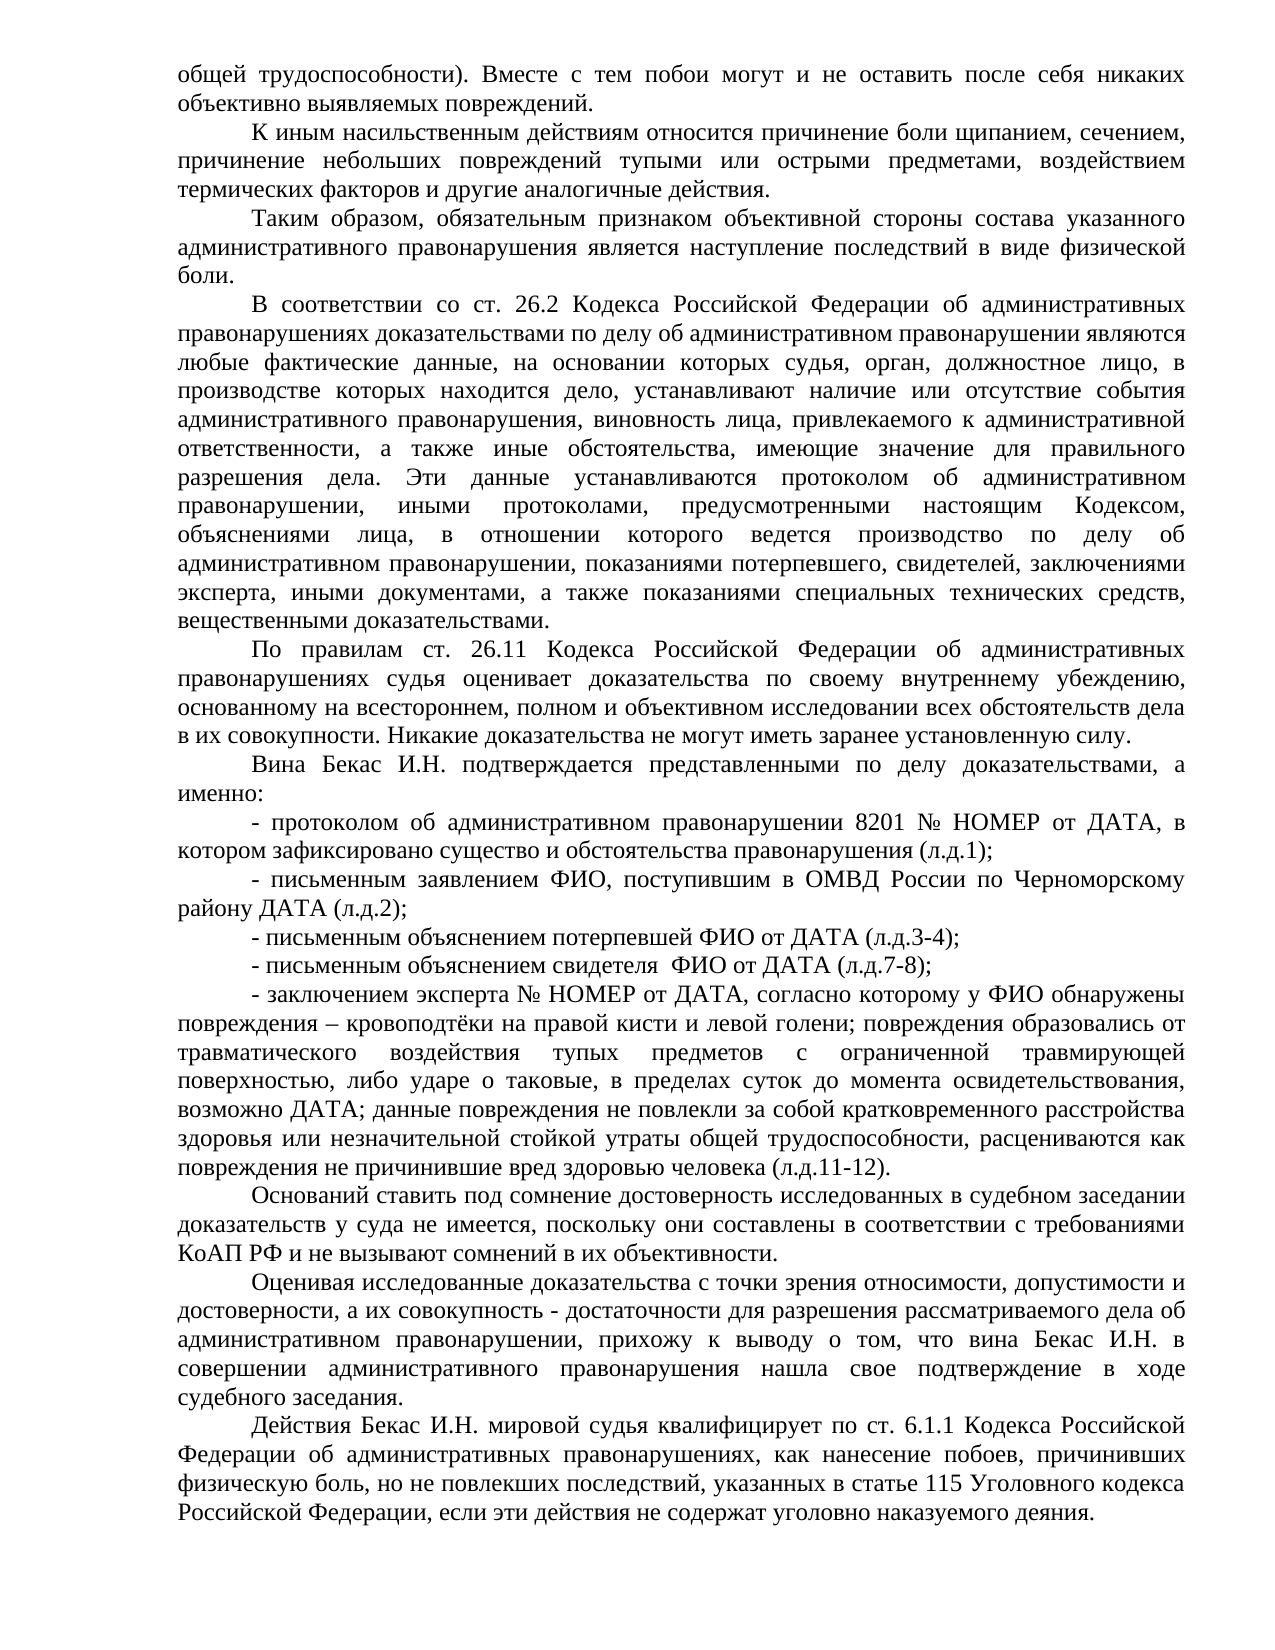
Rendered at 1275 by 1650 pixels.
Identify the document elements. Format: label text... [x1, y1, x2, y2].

text В соответствии со ст. 26.2 Кодекса Российской Федерации об административных правонарушениях доказательствами по делу об административном правонарушении являются любые фактические данные, на основании которых судья, орган, должностное лицо, в производстве которых находится дело, устанавливают наличие или отсутствие события административного правонарушения, виновность лица, привлекаемого к административной ответственности, а также иные обстоятельства, имеющие значение для правильного разрешения дела. Эти данные устанавливаются протоколом об административном правонарушении, иными протоколами, предусмотренными настоящим Кодексом, объяснениями лица, в отношении которого ведется производство по делу об административном правонарушении, показаниями потерпевшего, свидетелей, заключениями эксперта, иными документами, а также показаниями специальных технических средств, вещественными доказательствами. [177, 289, 1186, 634]
text Действия Бекас И.Н. мировой судья квалифицирует по ст. 6.1.1 Кодекса Российской Федерации об административных правонарушениях, как нанесение побоев, причинивших физическую боль, но не повлекших последствий, указанных в статье 115 Уголовного кодекса Российской Федерации, если эти действия не содержат уголовно наказуемого деяния. [177, 1410, 1186, 1525]
text - протоколом об административном правонарушении 8201 № НОМЕР от ДАТА, в котором зафиксировано существо и обстоятельства правонарушения (л.д.1); [177, 807, 1186, 864]
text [177, 59, 1186, 117]
text - письменным заявлением ФИО, поступившим в ОМВД России по Черноморскому району ДАТА (л.д.2); [177, 864, 1186, 922]
text - заключением эксперта № НОМЕР от ДАТА, согласно которому у ФИО обнаружены повреждения – кровоподтёки на правой кисти и левой голени; повреждения образовались от травматического воздействия тупых предметов с ограниченной травмирующей поверхностью, либо ударе о таковые, в пределах суток до момента освидетельствования, возможно ДАТА; данные повреждения не повлекли за собой кратковременного расстройства здоровья или незначительной стойкой утраты общей трудоспособности, расцениваются как повреждения не причинившие вред здоровью человека (л.д.11-12). [177, 979, 1186, 1180]
text Оценивая исследованные доказательства с точки зрения относимости, допустимости и достоверности, а их совокупность - достаточности для разрешения рассматриваемого дела об административном правонарушении, прихожу к выводу о том, что вина Бекас И.Н. в совершении административного правонарушения нашла свое подтверждение в ходе судебного заседания. [177, 1267, 1186, 1410]
text Таким образом, обязательным признаком объективной стороны состава указанного административного правонарушения является наступление последствий в виде физической боли. [177, 203, 1186, 289]
text По правилам ст. 26.11 Кодекса Российской Федерации об административных правонарушениях судья оценивает доказательства по своему внутреннему убеждению, основанному на всестороннем, полном и объективном исследовании всех обстоятельств дела в их совокупности. Никакие доказательства не могут иметь заранее установленную силу. [177, 634, 1186, 749]
text - письменным объяснением потерпевшей ФИО от ДАТА (л.д.3-4); [177, 922, 1186, 950]
text Оснований ставить под сомнение достоверность исследованных в судебном заседании доказательств у суда не имеется, поскольку они составлены в соответствии с требованиями КоАП РФ и не вызывают сомнений в их объективности. [177, 1180, 1186, 1267]
text Вина Бекас И.Н. подтверждается представленными по делу доказательствами, а именно: [177, 749, 1186, 807]
text - письменным объяснением свидетеля ФИО от ДАТА (л.д.7-8); [177, 950, 1186, 979]
text К иным насильственным действиям относится причинение боли щипанием, сечением, причинение небольших повреждений тупыми или острыми предметами, воздействием термических факторов и другие аналогичные действия. [177, 117, 1186, 203]
